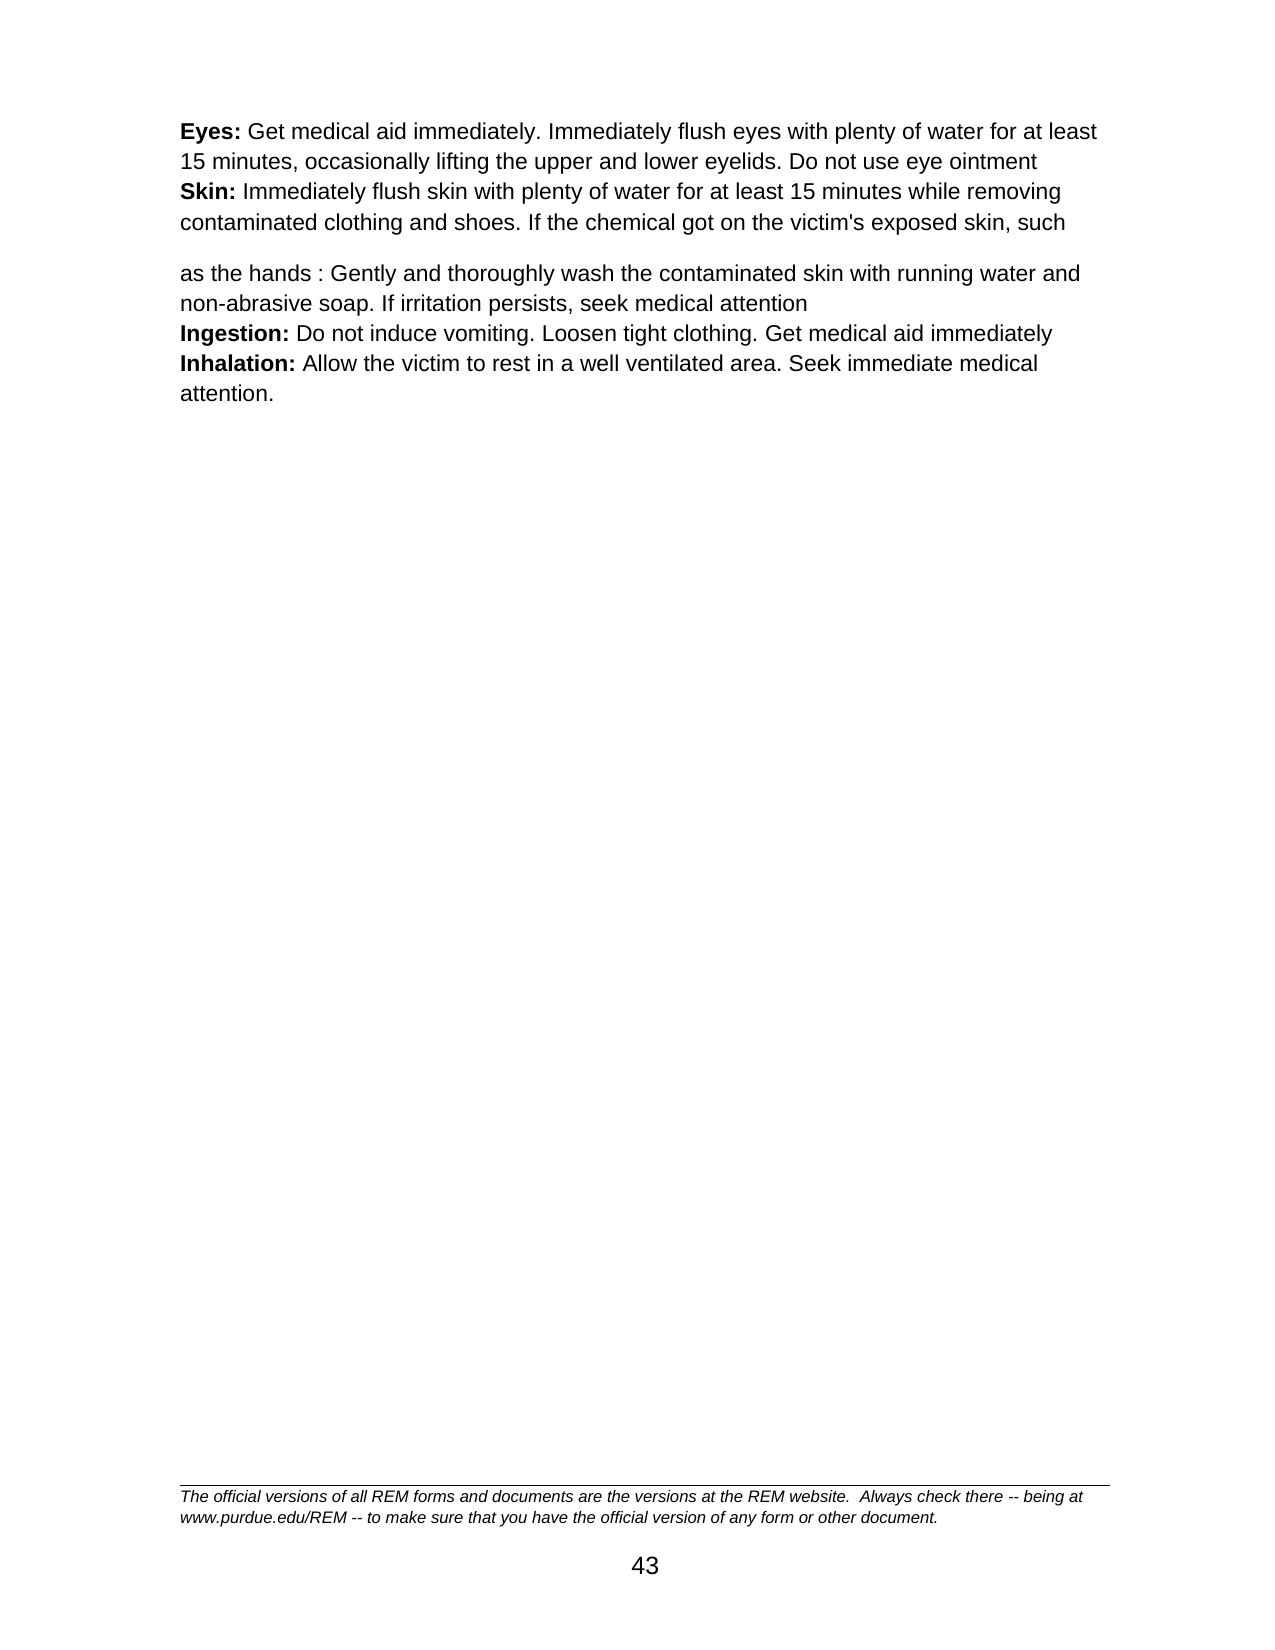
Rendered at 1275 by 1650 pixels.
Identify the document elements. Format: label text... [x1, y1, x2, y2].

text Eyes: Get medical aid immediately. Immediately flush eyes with plenty of water for at least 15 minutes, occasionally lifting the upper and lower eyelids. Do not use eye ointment Skin: Immediately flush skin with plenty of water for at least 15 minutes while removing contaminated clothing and shoes. If the chemical got on the victim's exposed skin, such [180, 118, 1110, 235]
text as the hands : Gently and thoroughly wash the contaminated skin with running water and non-abrasive soap. If irritation persists, seek medical attention Ingestion: Do not induce vomiting. Loosen tight clothing. Get medical aid immediately Inhalation: Allow the victim to rest in a well ventilated area. Seek immediate medical attention. [180, 259, 1110, 407]
